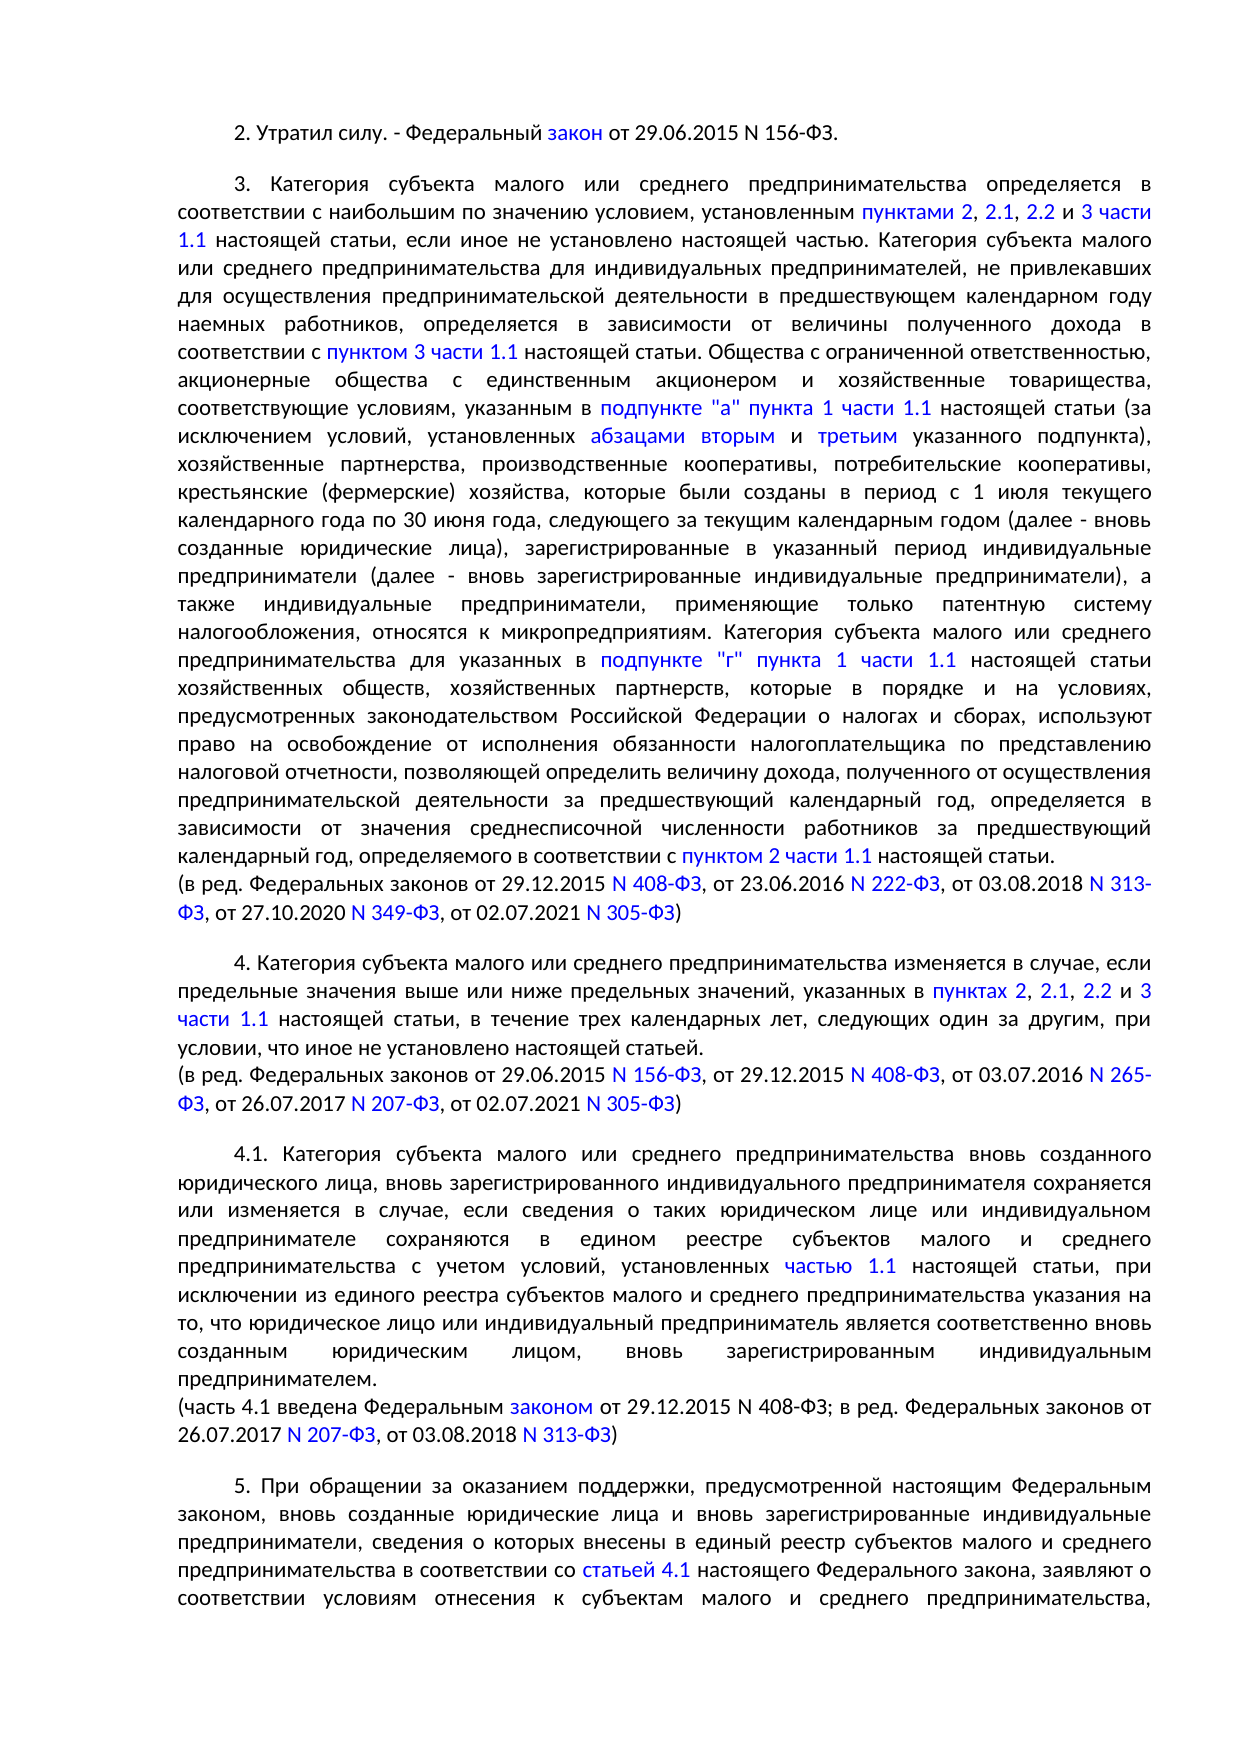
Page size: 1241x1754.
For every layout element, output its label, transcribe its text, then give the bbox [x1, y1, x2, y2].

text (в ред. Федеральных законов от 29.06.2015 N 156-ФЗ, от 29.12.2015 N 408-ФЗ, от 03.07.2016 N 265-ФЗ, от 26.07.2017 N 207-ФЗ, от 02.07.2021 N 305-ФЗ) [177, 1061, 1152, 1117]
text (часть 4.1 введена Федеральным законом от 29.12.2015 N 408-ФЗ; в ред. Федеральных законов от 26.07.2017 N 207-ФЗ, от 03.08.2018 N 313-ФЗ) [177, 1392, 1152, 1448]
text 4. Категория субъекта малого или среднего предпринимательства изменяется в случае, если предельные значения выше или ниже предельных значений, указанных в пунктах 2, 2.1, 2.2 и 3 части 1.1 настоящей статьи, в течение трех календарных лет, следующих один за другим, при условии, что иное не установлено настоящей статьей. [177, 948, 1152, 1061]
text 4.1. Категория субъекта малого или среднего предпринимательства вновь созданного юридического лица, вновь зарегистрированного индивидуального предпринимателя сохраняется или изменяется в случае, если сведения о таких юридическом лице или индивидуальном предпринимателе сохраняются в едином реестре субъектов малого и среднего предпринимательства с учетом условий, установленных частью 1.1 настоящей статьи, при исключении из единого реестра субъектов малого и среднего предпринимательства указания на то, что юридическое лицо или индивидуальный предприниматель является соответственно вновь созданным юридическим лицом, вновь зарегистрированным индивидуальным предпринимателем. [177, 1139, 1152, 1392]
text (в ред. Федеральных законов от 29.12.2015 N 408-ФЗ, от 23.06.2016 N 222-ФЗ, от 03.08.2018 N 313-ФЗ, от 27.10.2020 N 349-ФЗ, от 02.07.2021 N 305-ФЗ) [177, 869, 1152, 926]
text 2. Утратил силу. - Федеральный закон от 29.06.2015 N 156-ФЗ. [177, 118, 1152, 146]
text 3. Категория субъекта малого или среднего предпринимательства определяется в соответствии с наибольшим по значению условием, установленным пунктами 2, 2.1, 2.2 и 3 части 1.1 настоящей статьи, если иное не установлено настоящей частью. Категория субъекта малого или среднего предпринимательства для индивидуальных предпринимателей, не привлекавших для осуществления предпринимательской деятельности в предшествующем календарном году наемных работников, определяется в зависимости от величины полученного дохода в соответствии с пунктом 3 части 1.1 настоящей статьи. Общества с ограниченной ответственностью, акционерные общества с единственным акционером и хозяйственные товарищества, соответствующие условиям, указанным в подпункте "а" пункта 1 части 1.1 настоящей статьи (за исключением условий, установленных абзацами вторым и третьим указанного подпункта), хозяйственные партнерства, производственные кооперативы, потребительские кооперативы, крестьянские (фермерские) хозяйства, которые были созданы в период с 1 июля текущего календарного года по 30 июня года, следующего за текущим календарным годом (далее - вновь созданные юридические лица), зарегистрированные в указанный период индивидуальные предприниматели (далее - вновь зарегистрированные индивидуальные предприниматели), а также индивидуальные предприниматели, применяющие только патентную систему налогообложения, относятся к микропредприятиям. Категория субъекта малого или среднего предпринимательства для указанных в подпункте "г" пункта 1 части 1.1 настоящей статьи хозяйственных обществ, хозяйственных партнерств, которые в порядке и на условиях, предусмотренных законодательством Российской Федерации о налогах и сборах, используют право на освобождение от исполнения обязанности налогоплательщика по представлению налоговой отчетности, позволяющей определить величину дохода, полученного от осуществления предпринимательской деятельности за предшествующий календарный год, определяется в зависимости от значения среднесписочной численности работников за предшествующий календарный год, определяемого в соответствии с пунктом 2 части 1.1 настоящей статьи. [177, 169, 1152, 869]
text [177, 1471, 1152, 1611]
